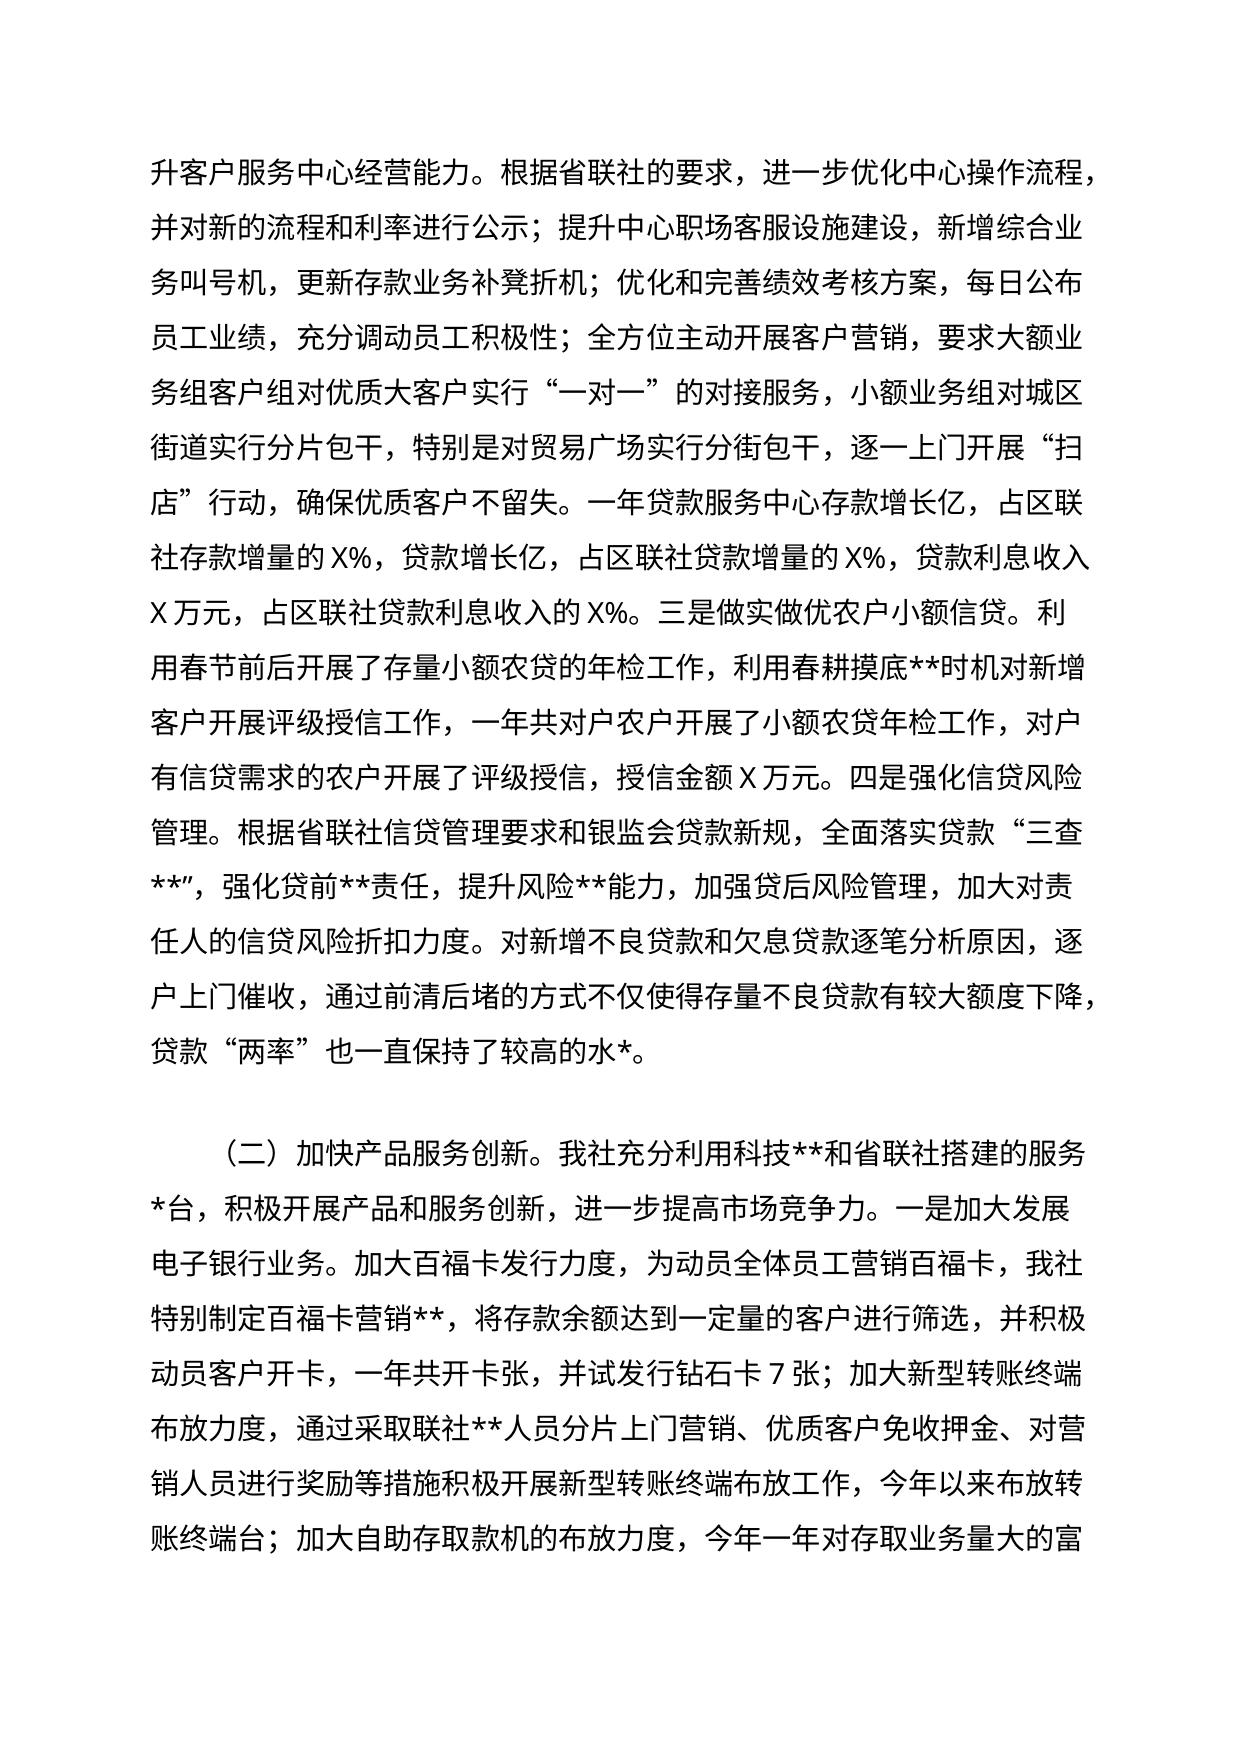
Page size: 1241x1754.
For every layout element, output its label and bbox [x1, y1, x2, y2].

text [150, 1131, 1090, 1558]
text [150, 150, 1090, 1071]
